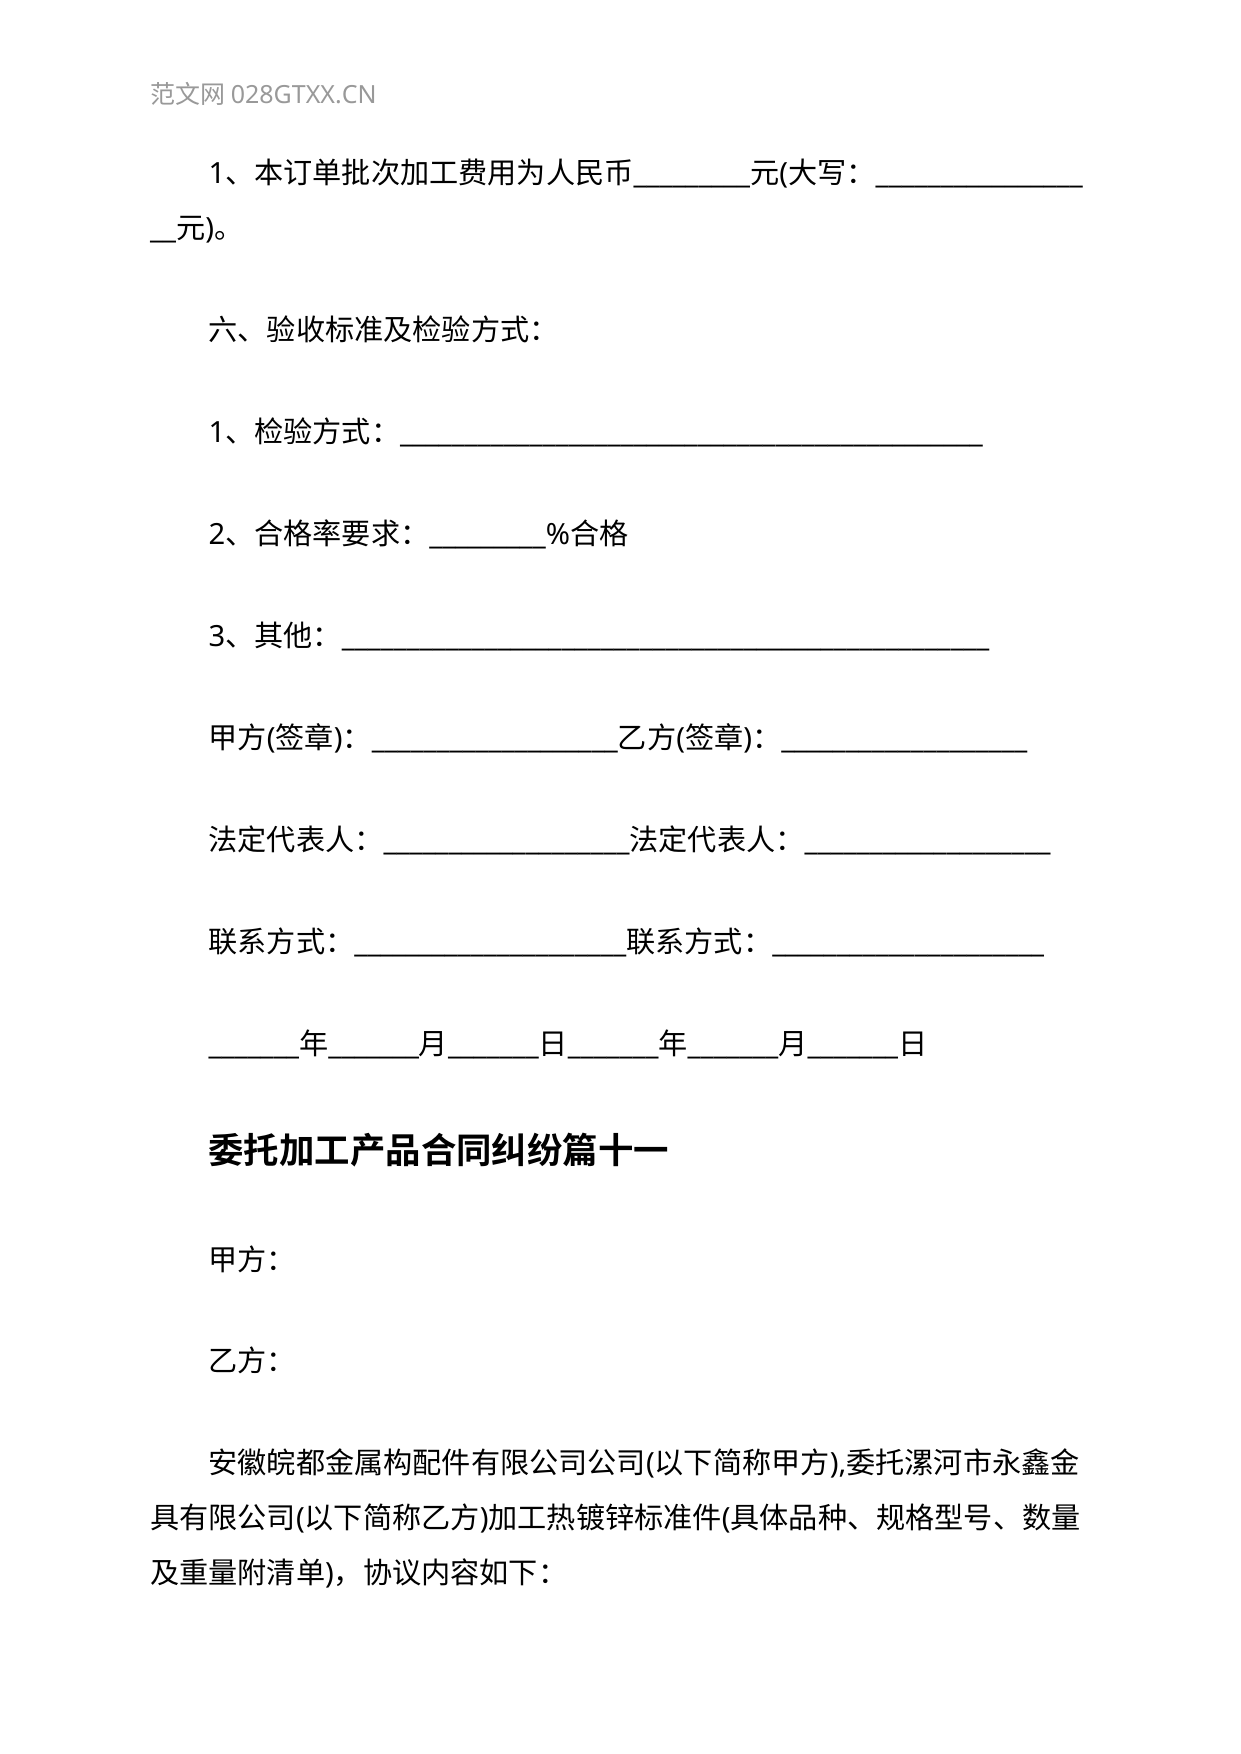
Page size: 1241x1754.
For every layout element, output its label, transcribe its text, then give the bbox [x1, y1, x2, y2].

text 乙方： [150, 1338, 1090, 1380]
text 1、检验方式：_____________________________________________ [150, 409, 1090, 451]
text 委托加工产品合同纠纷篇十一 [150, 1123, 1090, 1174]
text _______年_______月_______日_______年_______月_______日 [150, 1021, 1090, 1063]
text 甲方(签章)：___________________乙方(签章)：___________________ [150, 715, 1090, 757]
text 1、本订单批次加工费用为人民币_________元(大写：__________________元)。 [150, 150, 1090, 247]
text 甲方： [150, 1236, 1090, 1278]
text 2、合格率要求：_________%合格 [150, 511, 1090, 553]
text 法定代表人：___________________法定代表人：___________________ [150, 817, 1090, 859]
text 联系方式：_____________________联系方式：_____________________ [150, 919, 1090, 961]
text 安徽皖都金属构配件有限公司公司(以下简称甲方),委托漯河市永鑫金具有限公司(以下简称乙方)加工热镀锌标准件(具体品种、规格型号、数量及重量附清单)，协议内容如下： [150, 1439, 1090, 1592]
text 六、验收标准及检验方式： [150, 307, 1090, 349]
text 3、其他：__________________________________________________ [150, 613, 1090, 655]
